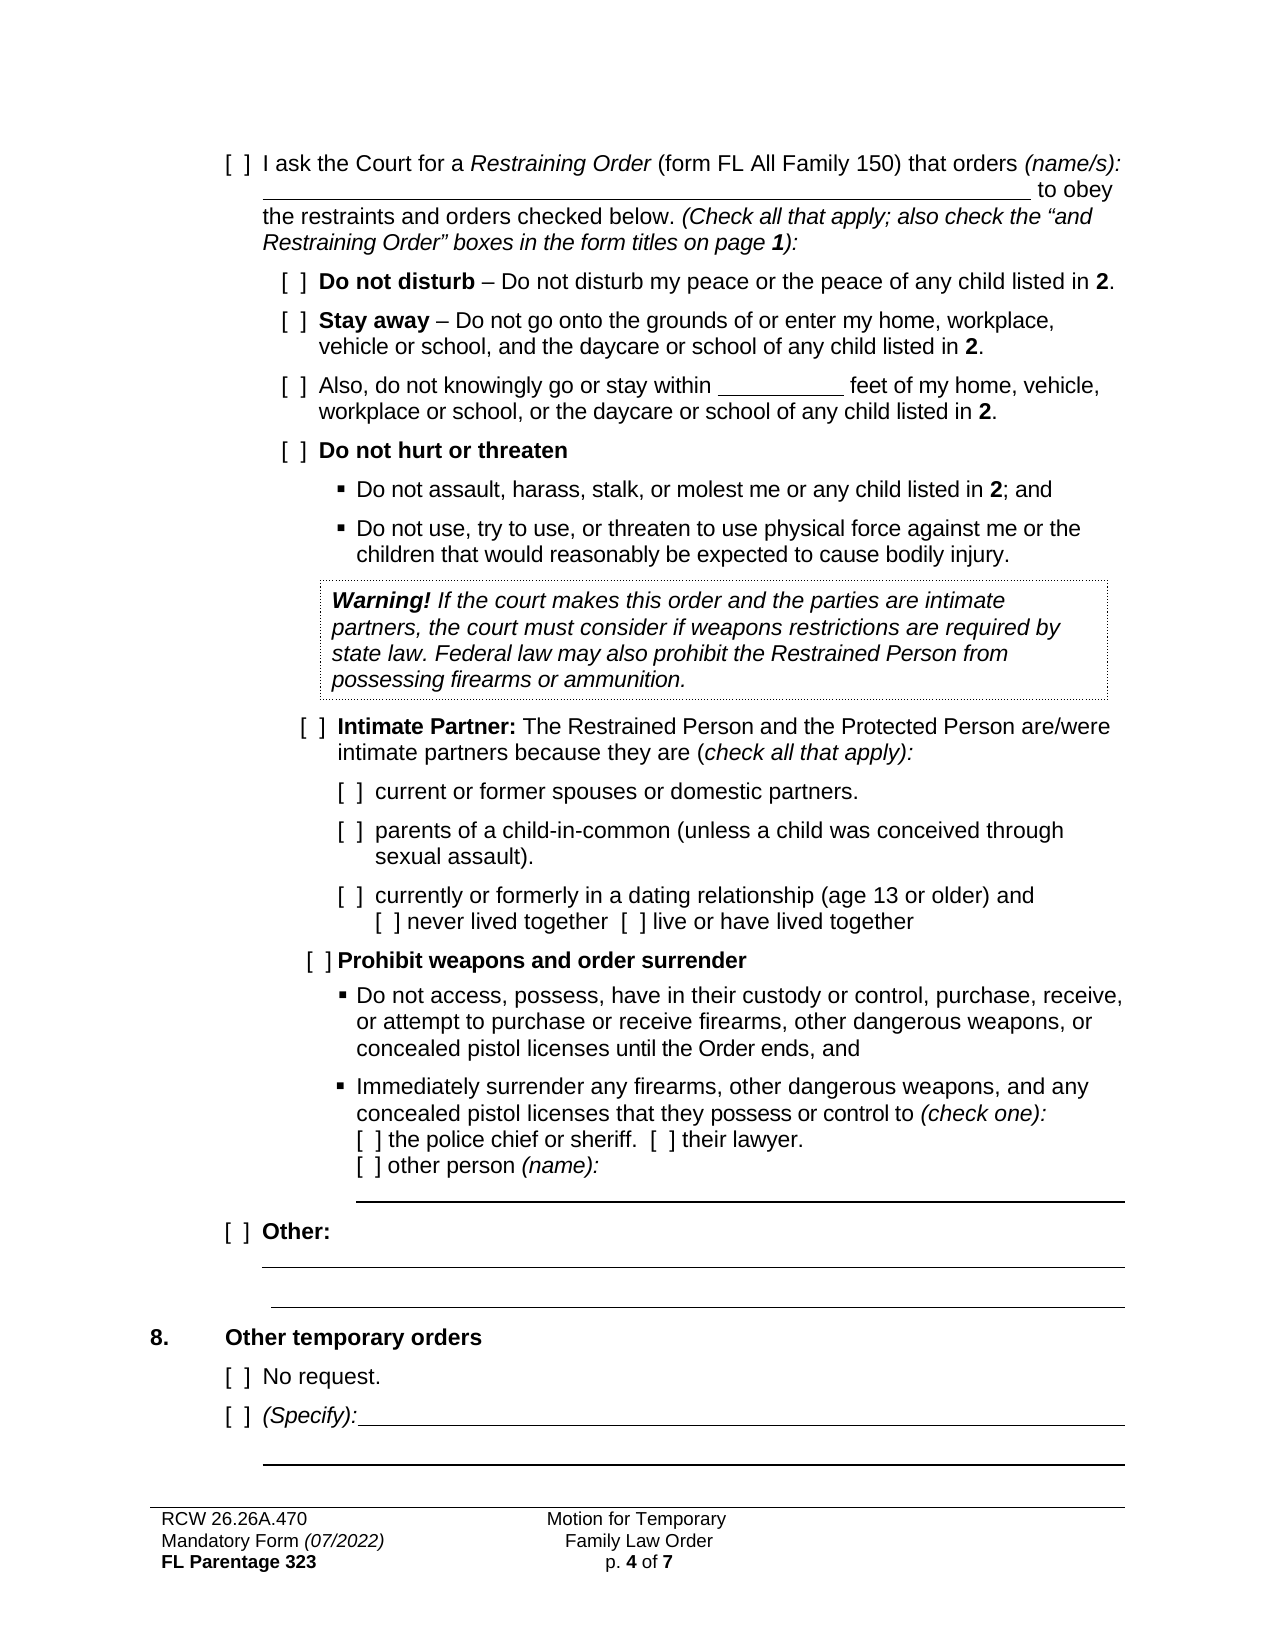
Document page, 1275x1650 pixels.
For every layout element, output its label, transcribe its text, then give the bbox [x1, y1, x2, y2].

text [ ] current or former spouses or domestic partners. [337, 778, 1125, 804]
list Do not use, try to use, or threaten to use physical force against me or the children that would reasonably be expected to cause bodily injury. [336, 515, 1125, 568]
text [ ] Intimate Partner: The Restrained Person and the Protected Person are/were intimate partners because they are (check all that apply): [300, 713, 1125, 765]
text [ ] (Specify): [225, 1402, 1125, 1428]
text [ ] Also, do not knowingly go or stay within feet of my home, vehicle, workplace or school, or the daycare or school of any child listed in 2. [281, 372, 1125, 425]
subtitle 8. Other temporary orders [150, 1324, 1125, 1350]
text [ ] Prohibit weapons and order surrender [300, 947, 1125, 973]
text [ ] parents of a child-in-common (unless a child was conceived through sexual assault). [337, 817, 1125, 869]
table_header Warning! If the court makes this order and the parties are intimate partners, the court must consider if weapons restrictions are required by state law. Federal law may also prohibit the Restrained Person from possessing firearms or ammunition. [320, 580, 1108, 699]
text [ ] Do not disturb – Do not disturb my peace or the peace of any child listed in 2. [281, 268, 1125, 294]
text [ ] Stay away – Do not go onto the grounds of or enter my home, workplace, vehicle or school, and the daycare or school of any child listed in 2. [281, 307, 1125, 359]
list Do not access, possess, have in their custody or control, purchase, receive, or attempt to purchase or receive firearms, other dangerous weapons, or concealed pistol licenses until the Order ends, and [337, 982, 1125, 1061]
list Immediately surrender any firearms, other dangerous weapons, and any concealed pistol licenses that they possess or control to (check one): [ ] the police chief or sheriff. [ ] their lawyer. [ ] other person (name): [335, 1073, 1125, 1205]
text [ ] I ask the Court for a Restraining Order (form FL All Family 150) that orders (name/s): to obey the restraints and orders checked below. (Check all that apply; also check the “and Restraining Order” boxes in the form titles on page 1): [225, 150, 1125, 255]
text [ ] Do not hurt or threaten [281, 437, 1125, 463]
text [ ] currently or formerly in a dating relationship (age 13 or older) and [ ] never lived together [ ] live or have lived together [337, 882, 1125, 934]
text [ ] Other: [224, 1218, 1125, 1270]
list Do not assault, harass, stalk, or molest me or any child listed in 2; and [336, 476, 1125, 502]
text [ ] No request. [225, 1363, 1125, 1389]
